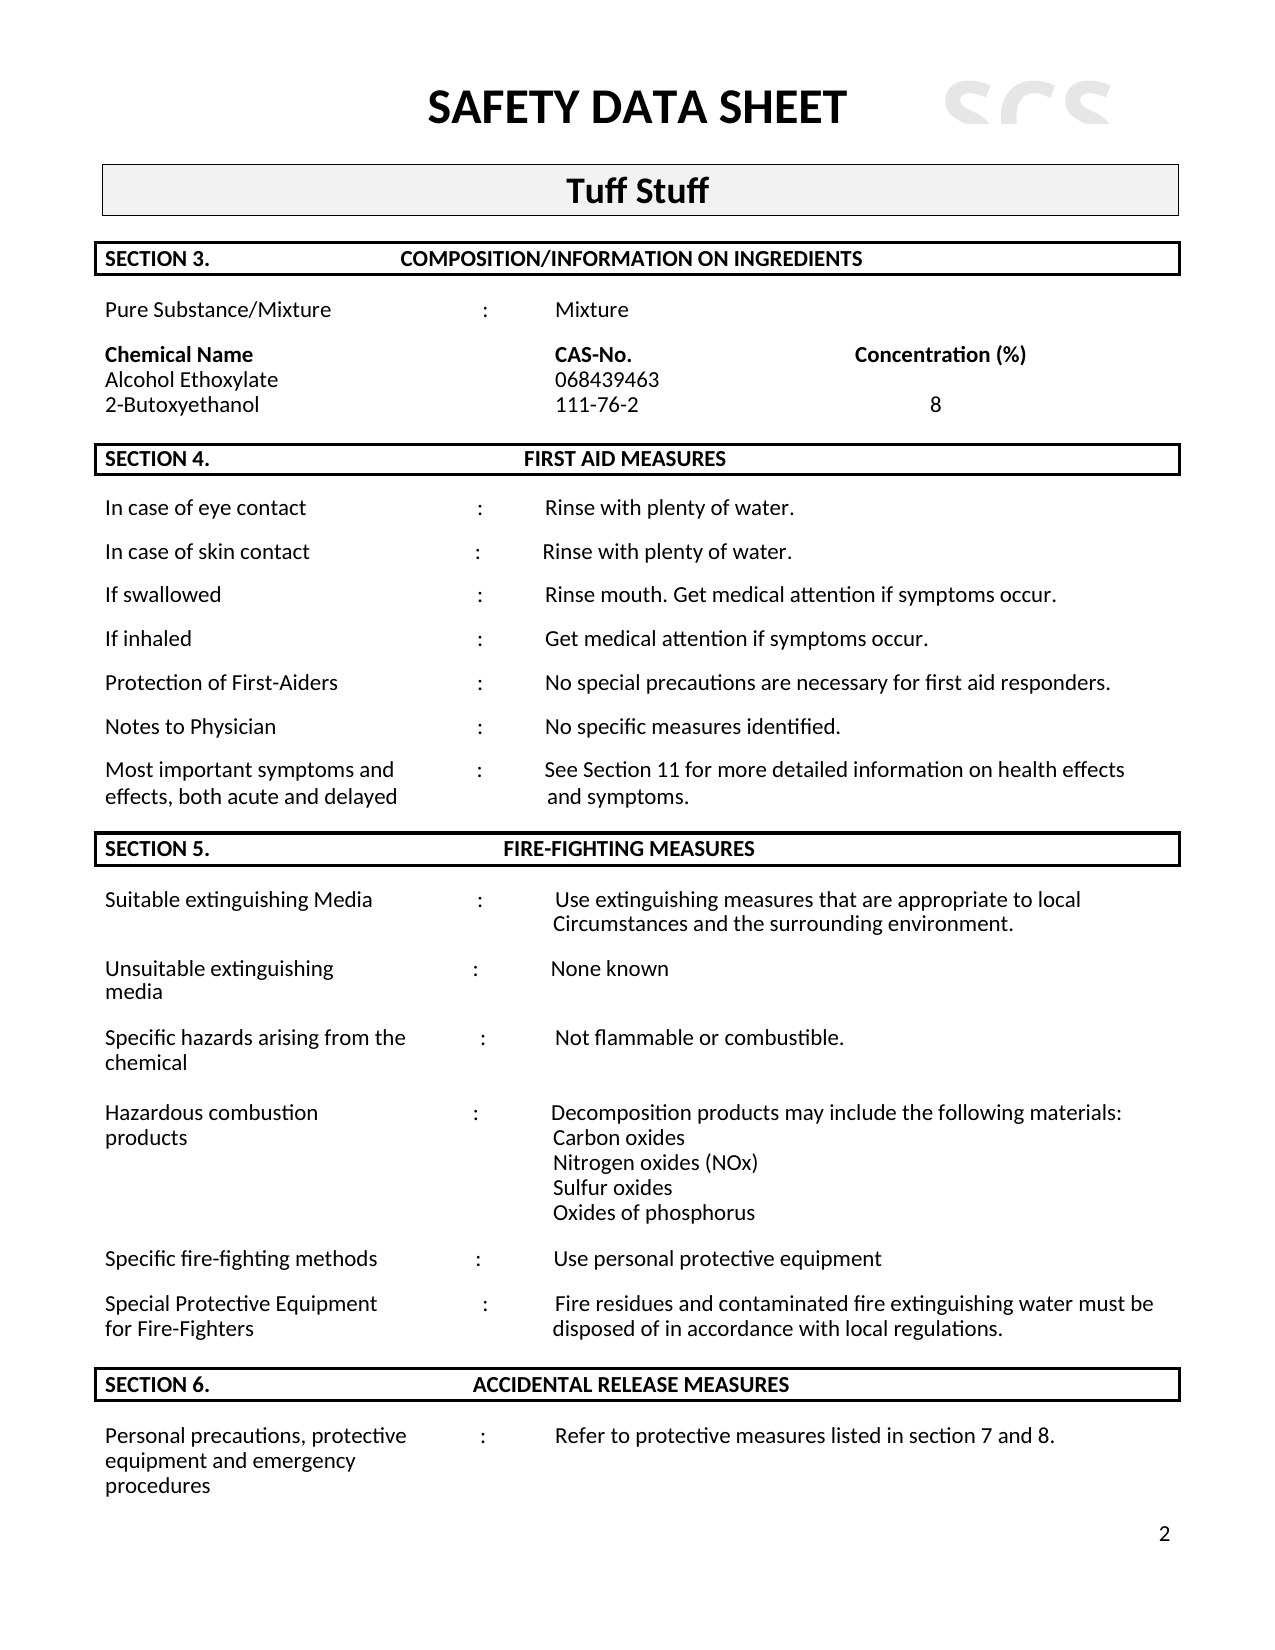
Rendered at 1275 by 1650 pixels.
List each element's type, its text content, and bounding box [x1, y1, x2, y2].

text Notes to Physician : No specific measures identified. [105, 716, 1170, 739]
text Special Protective Equipment : Fire residues and contaminated fire extinguishing water must be [105, 1292, 1170, 1317]
text Hazardous combustion : Decomposition products may include the following materials: [105, 1100, 1170, 1125]
text 2-Butoxyethanol 111-76-2 8 [105, 393, 1170, 418]
text SECTION 5. FIRE-FIGHTING MEASURES [97, 835, 1178, 864]
text media [105, 981, 1170, 1004]
text SECTION 3. COMPOSITION/INFORMATION ON INGREDIENTS [97, 244, 1178, 273]
text If swallowed : Rinse mouth. Get medical attention if symptoms occur. [105, 584, 1170, 607]
text Specific hazards arising from the : Not flammable or combustible. [105, 1025, 1170, 1050]
text Circumstances and the surrounding environment. [105, 913, 1170, 936]
text Unsuitable extinguishing : None known [105, 956, 1170, 981]
text procedures [105, 1473, 1170, 1498]
text In case of eye contact : Rinse with plenty of water. [105, 497, 1170, 520]
text Suitable extinguishing Media : Use extinguishing measures that are appropriate to local [105, 888, 1170, 913]
text SECTION 6. ACCIDENTAL RELEASE MEASURES [97, 1370, 1178, 1399]
text Chemical Name CAS-No. Concentration (%) [105, 343, 1170, 368]
text effects, both acute and delayed and symptoms. [105, 782, 1170, 811]
text Alcohol Ethoxylate 068439463 [105, 368, 1170, 393]
text If inhaled : Get medical attention if symptoms occur. [105, 628, 1170, 651]
text Protection of First-Aiders : No special precautions are necessary for first aid responders. [105, 672, 1170, 695]
text Pure Substance/Mixture : Mixture [105, 297, 1170, 322]
text Nitrogen oxides (NOx) [105, 1150, 1170, 1175]
text equipment and emergency [105, 1448, 1170, 1473]
text SECTION 4. FIRST AID MEASURES [97, 446, 1178, 473]
text chemical [105, 1050, 1170, 1075]
text Sulfur oxides [105, 1175, 1170, 1200]
text In case of skin contact : Rinse with plenty of water. [105, 541, 1170, 564]
text Most important symptoms and : See Section 11 for more detailed information on health effects [105, 759, 1170, 782]
text Personal precautions, protective : Refer to protective measures listed in section 7 and 8. [105, 1423, 1170, 1448]
text Specific fire-fighting methods : Use personal protective equipment [105, 1246, 1170, 1271]
text for Fire-Fighters disposed of in accordance with local regulations. [105, 1317, 1170, 1342]
text Oxides of phosphorus [105, 1200, 1170, 1225]
text products Carbon oxides [105, 1125, 1170, 1150]
